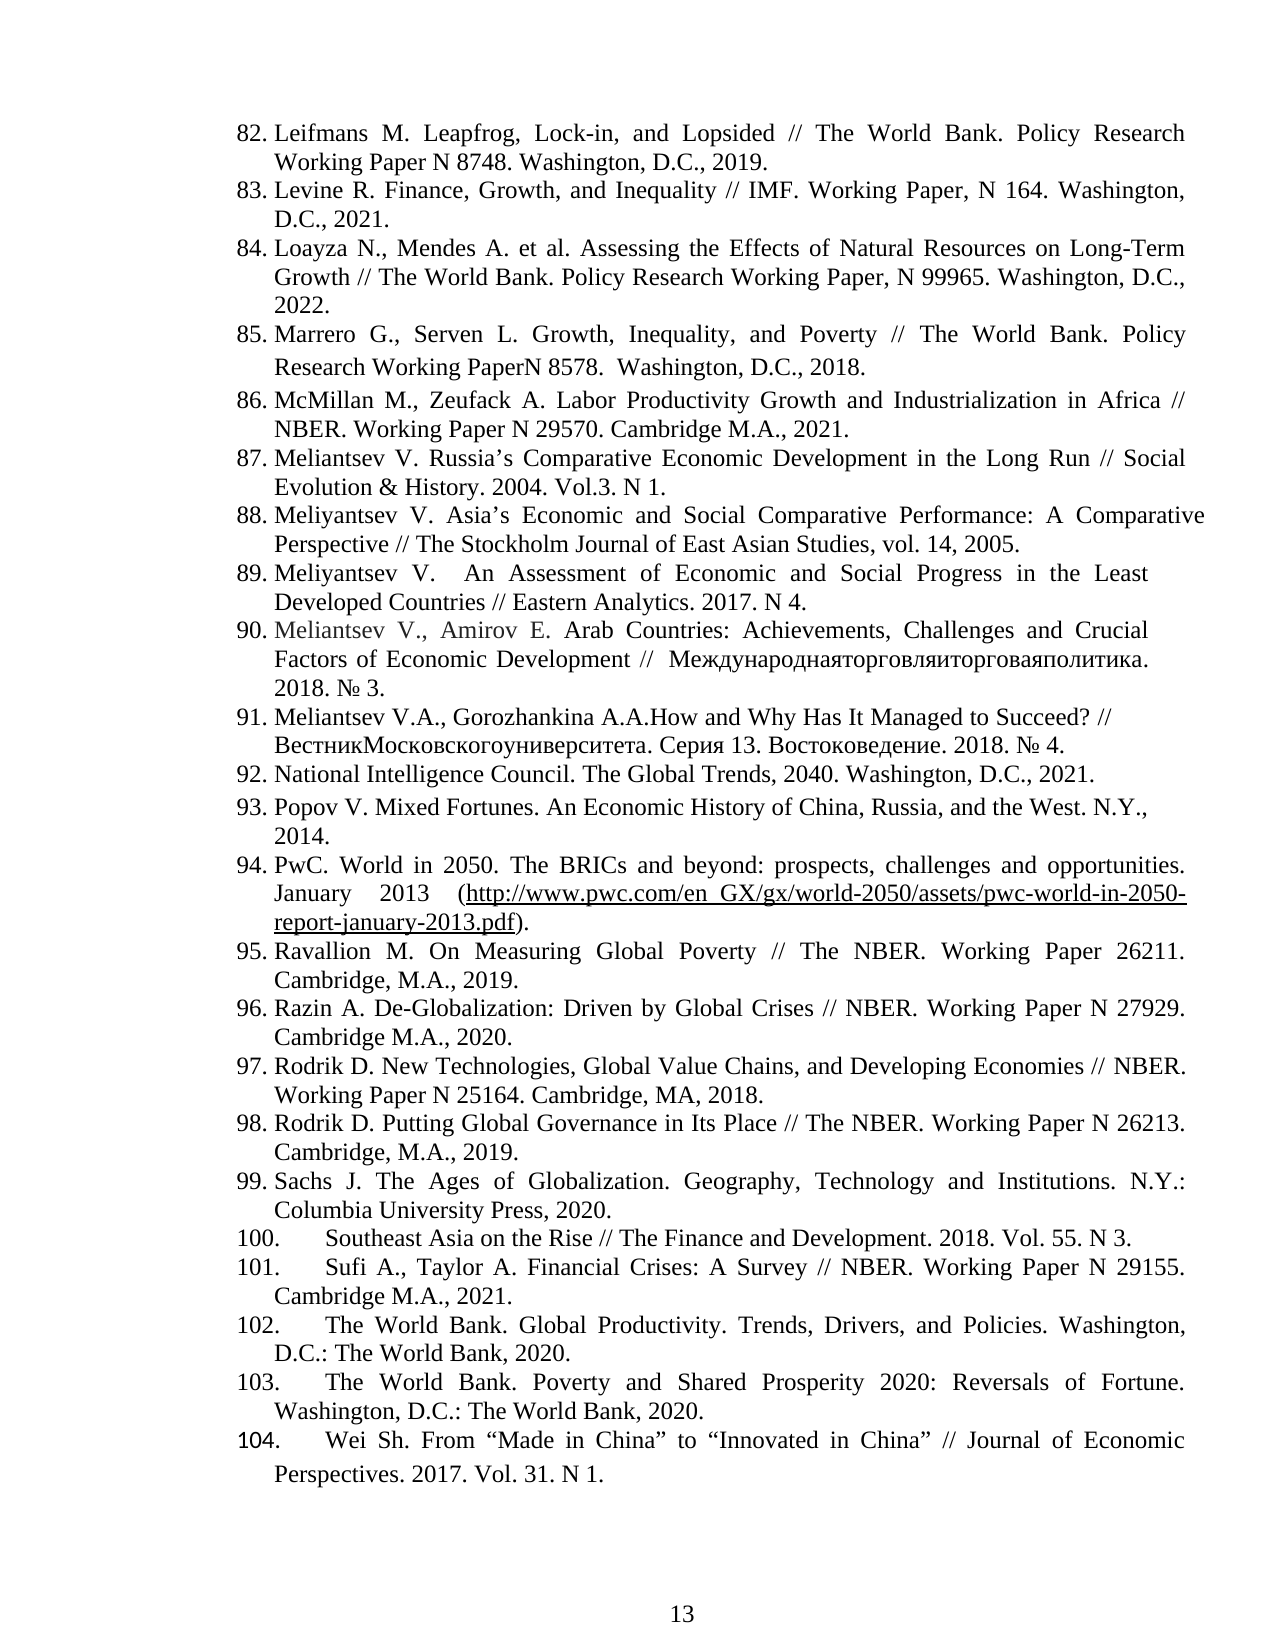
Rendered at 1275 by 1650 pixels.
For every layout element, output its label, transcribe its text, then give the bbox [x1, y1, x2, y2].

list McMillan M., Zeufack A. Labor Productivity Growth and Industrialization in Africa // NBER. Working Paper N 29570. Cambridge M.A., 2021. [236, 385, 1186, 443]
list Meliantsev V. Russia’s Comparative Economic Development in the Long Run // Social Evolution & History. 2004. Vol.3. N 1. [236, 443, 1186, 500]
list Sufi A., Taylor A. Financial Crises: A Survey // NBER. Working Paper N 29155. Cambridge M.A., 2021. [236, 1252, 1186, 1310]
list The World Bank. Poverty and Shared Prosperity 2020: Reversals of Fortune. Washington, D.C.: The World Bank, 2020. [236, 1367, 1186, 1425]
list Levine R. Finance, Growth, and Inequality // IMF. Working Paper, N 164. Washington, D.C., 2021. [236, 176, 1186, 233]
list Meliantsev V., Amirov E. Arab Countries: Achievements, Challenges and Crucial Factors of Economic Development // Международнаяторговляиторговаяполитика. 2018. № 3. [236, 615, 1149, 702]
list Razin A. De-Globalization: Driven by Global Crises // NBER. Working Paper N 27929. Cambridge M.A., 2020. [236, 993, 1186, 1051]
list Ravallion M. On Measuring Global Poverty // The NBER. Working Paper 26211. Cambridge, M.A., 2019. [236, 936, 1186, 993]
list Loayza N., Mendes A. et al. Assessing the Effects of Natural Resources on Long-Term Growth // The World Bank. Policy Research Working Paper, N 99965. Washington, D.C., 2022. [236, 233, 1186, 319]
list PwC. World in 2050. The BRICs and beyond: prospects, challenges and opportunities. January 2013 (http://www.pwc.com/en_GX/gx/world-2050/assets/pwc-world-in-2050-report-january-2013.pdf). [236, 850, 1186, 936]
list Rodrik D. Putting Global Governance in Its Place // The NBER. Working Paper N 26213. Cambridge, M.A., 2019. [236, 1108, 1186, 1166]
list The World Bank. Global Productivity. Trends, Drivers, and Policies. Washington, D.C.: The World Bank, 2020. [236, 1310, 1186, 1367]
list Sachs J. The Ages of Globalization. Geography, Technology and Institutions. N.Y.: Columbia University Press, 2020. [236, 1166, 1186, 1223]
list Southeast Asia on the Rise // The Finance and Development. 2018. Vol. 55. N 3. [236, 1223, 1186, 1252]
list Meliyantsev V. An Assessment of Economic and Social Progress in the Least Developed Countries // Eastern Analytics. 2017. N 4. [236, 558, 1149, 615]
list Meliyantsev V. Asia’s Economic and Social Comparative Performance: A Comparative Perspective // The Stockholm Journal of East Asian Studies, vol. 14, 2005. [236, 500, 1206, 558]
list Popov V. Mixed Fortunes. An Economic History of China, Russia, and the West. N.Y., 2014. [236, 792, 1186, 850]
list Leifmans M. Leapfrog, Lock-in, and Lopsided // The World Bank. Policy Research Working Paper N 8748. Washington, D.C., 2019. [236, 118, 1186, 176]
list Marrero G., Serven L. Growth, Inequality, and Poverty // The World Bank. Policy Research Working PaperN 8578. Washington, D.C., 2018. [236, 319, 1186, 381]
list National Intelligence Council. The Global Trends, 2040. Washington, D.C., 2021. [236, 759, 1186, 788]
list Rodrik D. New Technologies, Global Value Chains, and Developing Economies // NBER. Working Paper N 25164. Cambridge, MA, 2018. [236, 1051, 1186, 1108]
list Meliantsev V.A., Gorozhankina A.A.How and Why Has It Managed to Succeed? // ВестникМосковскогоуниверситета. Серия 13. Востоковедение. 2018. № 4. [236, 702, 1111, 759]
list Wei Sh. From “Made in China” to “Innovated in China” // Journal of Economic Perspectives. 2017. Vol. 31. N 1. [236, 1425, 1186, 1488]
